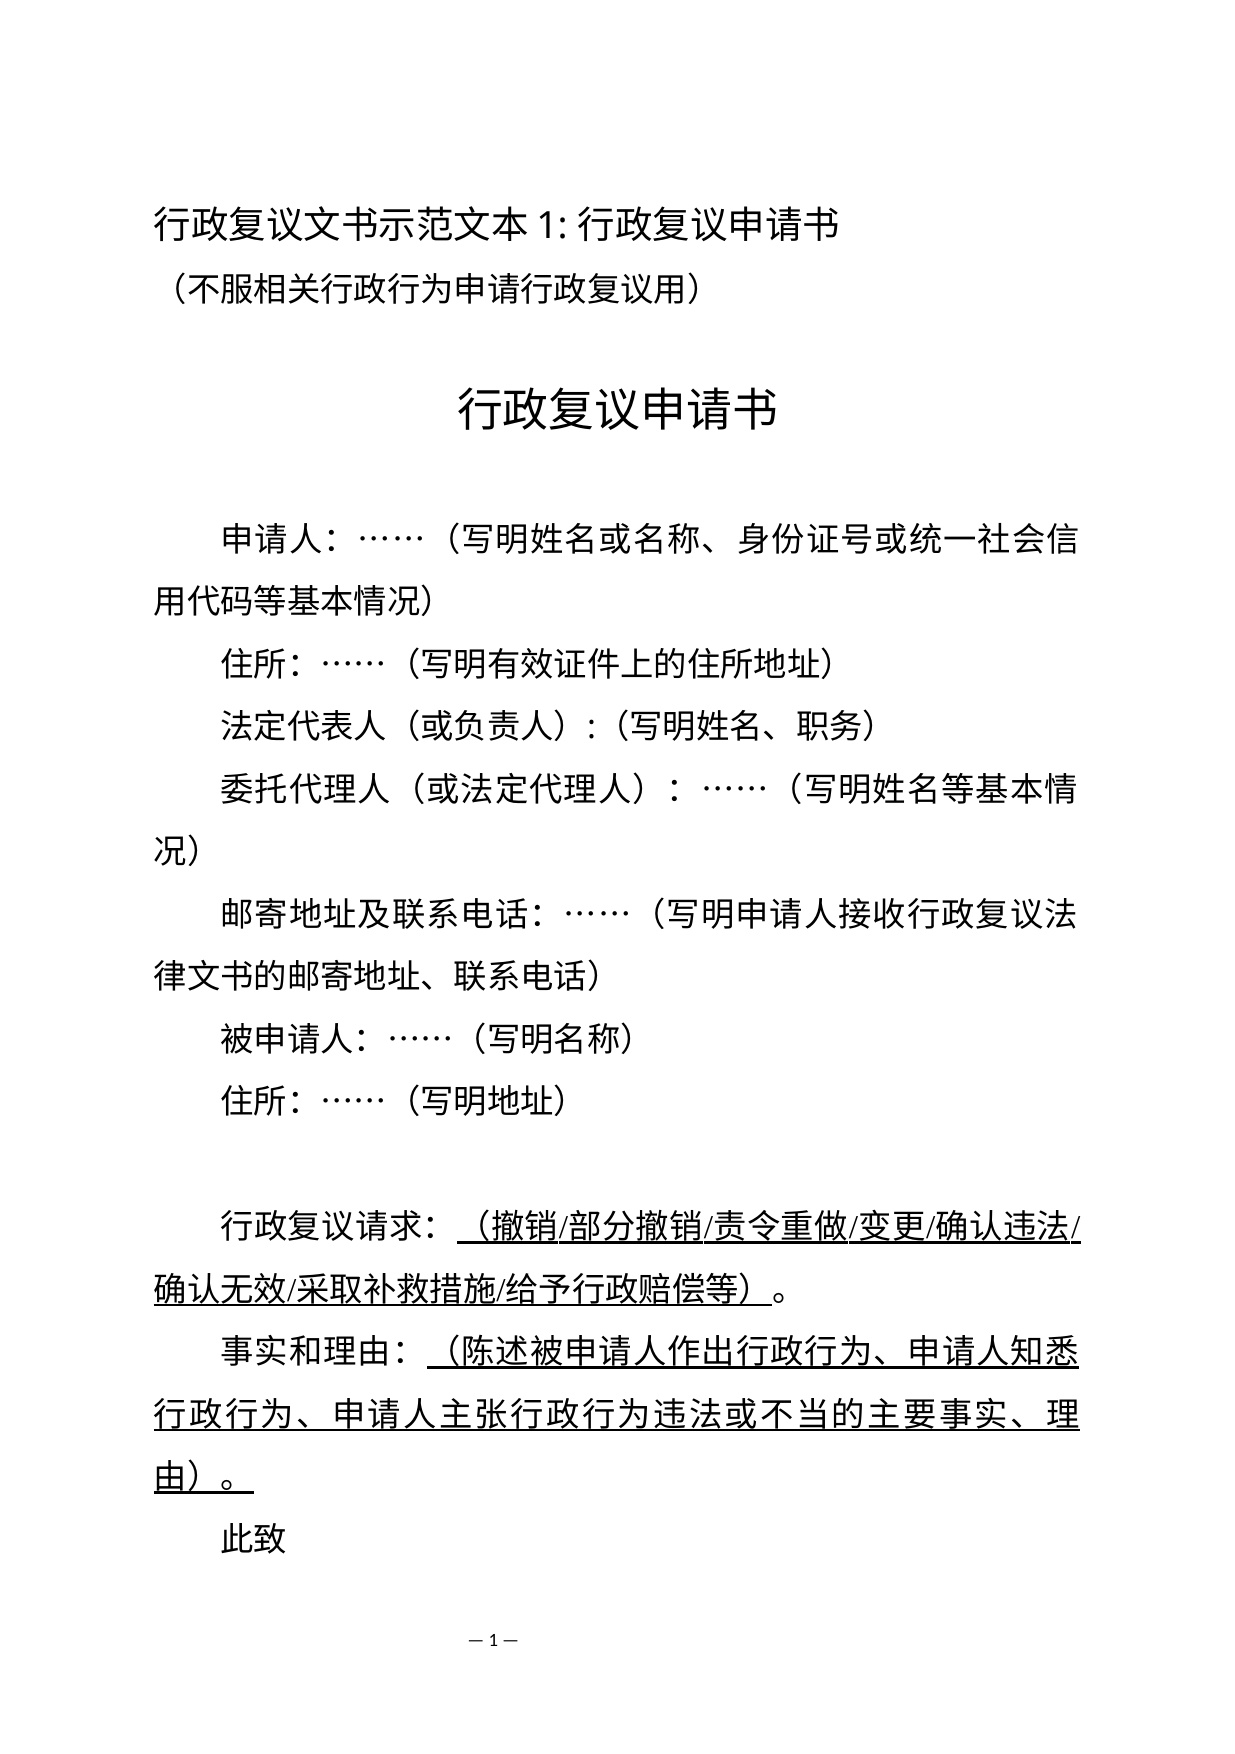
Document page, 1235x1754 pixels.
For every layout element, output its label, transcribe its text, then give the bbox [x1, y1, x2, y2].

text 行政复议申请书 [153, 376, 1081, 439]
text 被申请人：……（写明名称） [153, 1001, 1081, 1064]
text 邮寄地址及联系电话：……（写明申请人接收行政复议法律文书的邮寄地址、联系电话） [153, 876, 1081, 1001]
text 行政复议请求：（撤销/部分撤销/责令重做/变更/确认违法/确认无效/采取补救措施/给予行政赔偿等）。 [153, 1189, 1081, 1314]
text 申请人：……（写明姓名或名称、身份证号或统一社会信用代码等基本情况） [153, 501, 1081, 626]
text 行政复议文书示范文本1: 行政复议申请书 [153, 189, 1081, 251]
text （不服相关行政行为申请行政复议用） [153, 251, 1081, 314]
text 此致 [153, 1501, 1081, 1564]
text 法定代表人（或负责人）:（写明姓名、职务） [153, 689, 1081, 751]
text 住所：……（写明有效证件上的住所地址） [153, 626, 1081, 689]
text 委托代理人（或法定代理人）：……（写明姓名等基本情况） [153, 751, 1081, 876]
text 住所：……（写明地址） [153, 1064, 1081, 1126]
text 事实和理由：（陈述被申请人作出行政行为、申请人知悉行政行为、申请人主张行政行为违法或不当的主要事实、理由）。 [153, 1314, 1081, 1501]
